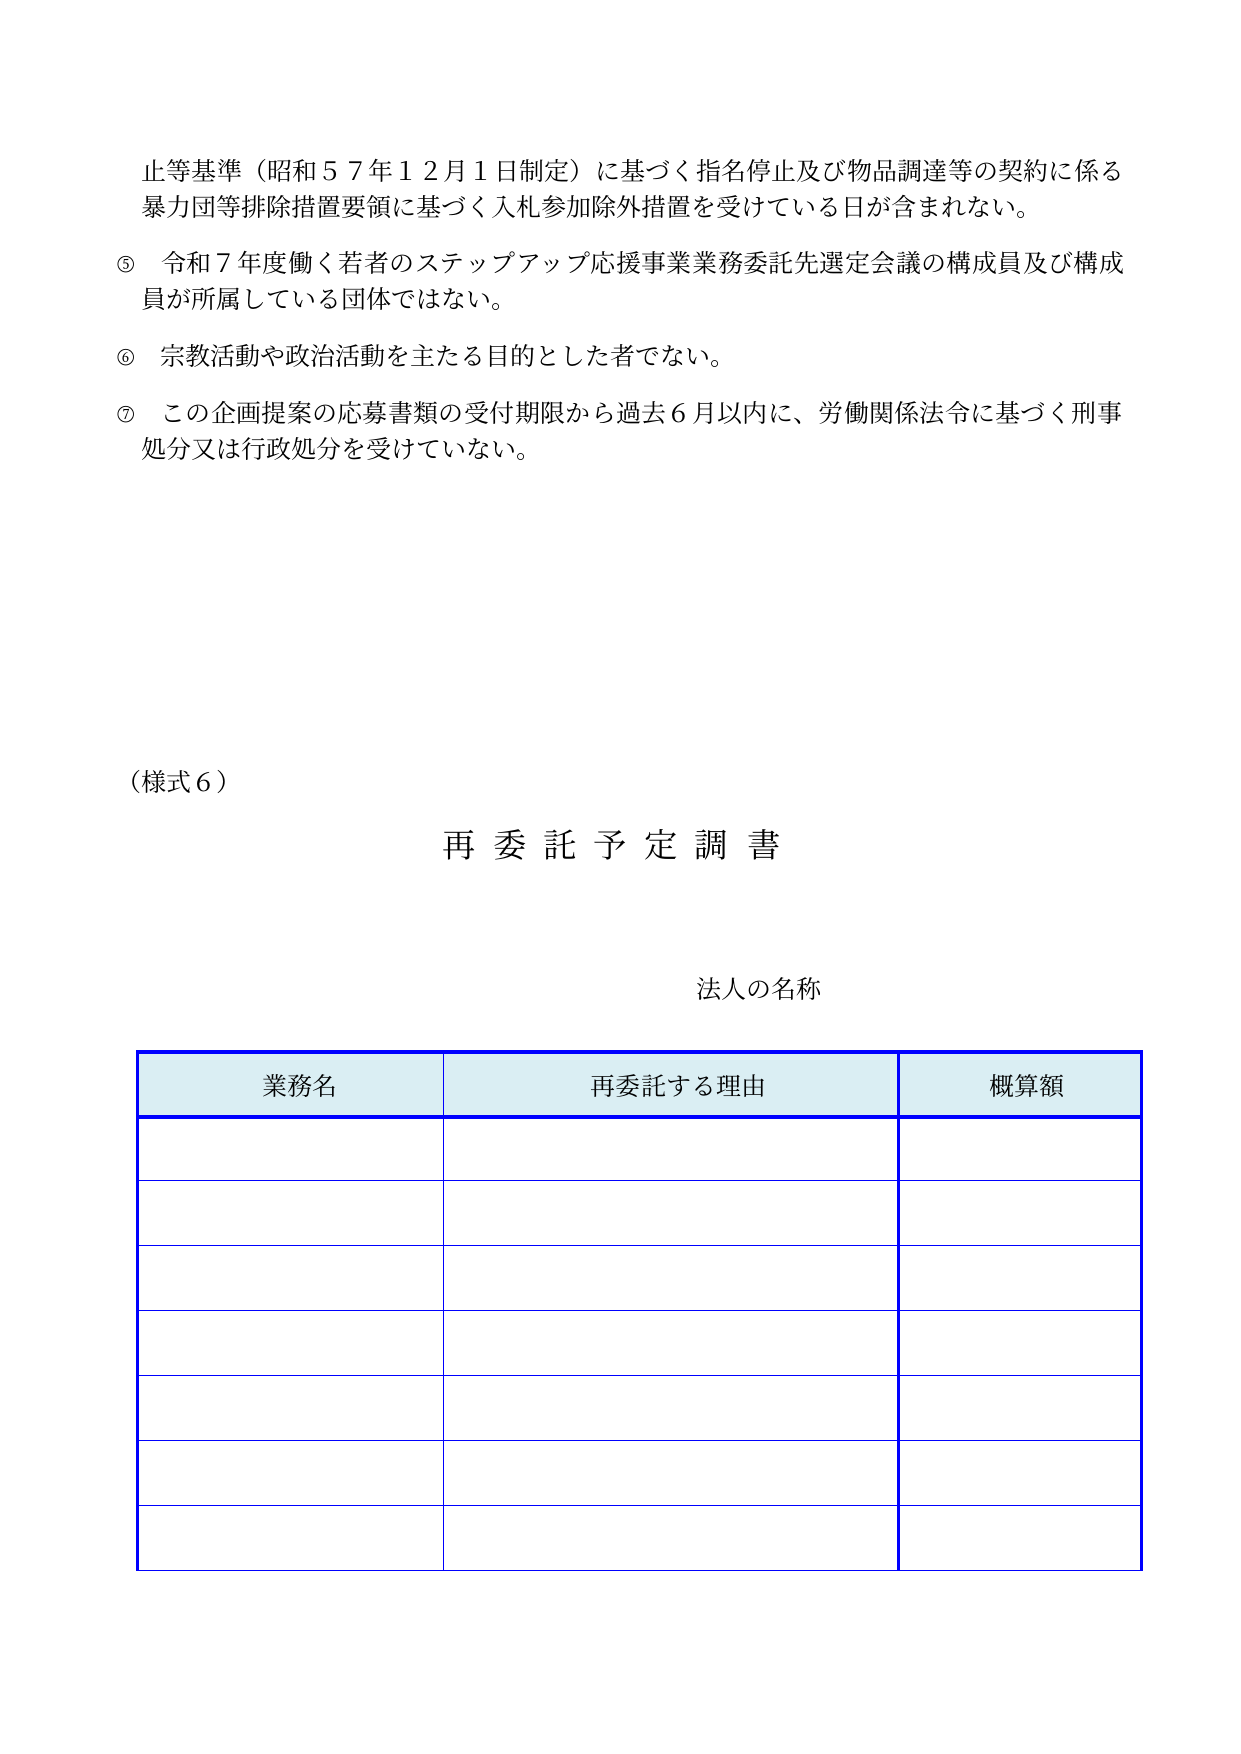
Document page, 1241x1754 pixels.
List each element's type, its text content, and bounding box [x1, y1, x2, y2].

list ⑥ 宗教活動や政治活動を主たる目的とした者でない。 [116, 337, 1124, 373]
table_cell [139, 1441, 443, 1505]
table_cell [139, 1506, 443, 1570]
table_cell [139, 1246, 443, 1310]
table_cell [444, 1376, 897, 1440]
table_cell [444, 1311, 897, 1375]
table_cell [139, 1181, 443, 1245]
text （様式６） [116, 760, 1124, 802]
table_cell [900, 1119, 1140, 1180]
text ⑤ 令和７年度働く若者のステップアップ応援事業業務委託先選定会議の構成員及び構成員が所属している団体ではない。 [116, 244, 1124, 316]
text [116, 151, 1124, 223]
list ⑦ この企画提案の応募書類の受付期限から過去６月以内に、労働関係法令に基づく刑事処分又は行政処分を受けていない。 [116, 393, 1124, 466]
table_header 概算額 [900, 1054, 1140, 1115]
table_header 再委託する理由 [444, 1054, 897, 1115]
table_cell [139, 1376, 443, 1440]
table_cell [900, 1506, 1140, 1570]
table_cell [900, 1181, 1140, 1245]
table_cell [139, 1119, 443, 1180]
text 再委託予定調書 [116, 802, 1124, 884]
table_cell [444, 1506, 897, 1570]
table_header 業務名 [139, 1054, 443, 1115]
table_cell [444, 1246, 897, 1310]
table_cell [139, 1311, 443, 1375]
table_cell [900, 1441, 1140, 1505]
table_cell [444, 1441, 897, 1505]
table_cell [900, 1376, 1140, 1440]
table_cell [900, 1246, 1140, 1310]
table_cell [444, 1181, 897, 1245]
table_cell [444, 1119, 897, 1180]
text 法人の名称 [116, 967, 1124, 1009]
table_cell [900, 1311, 1140, 1375]
